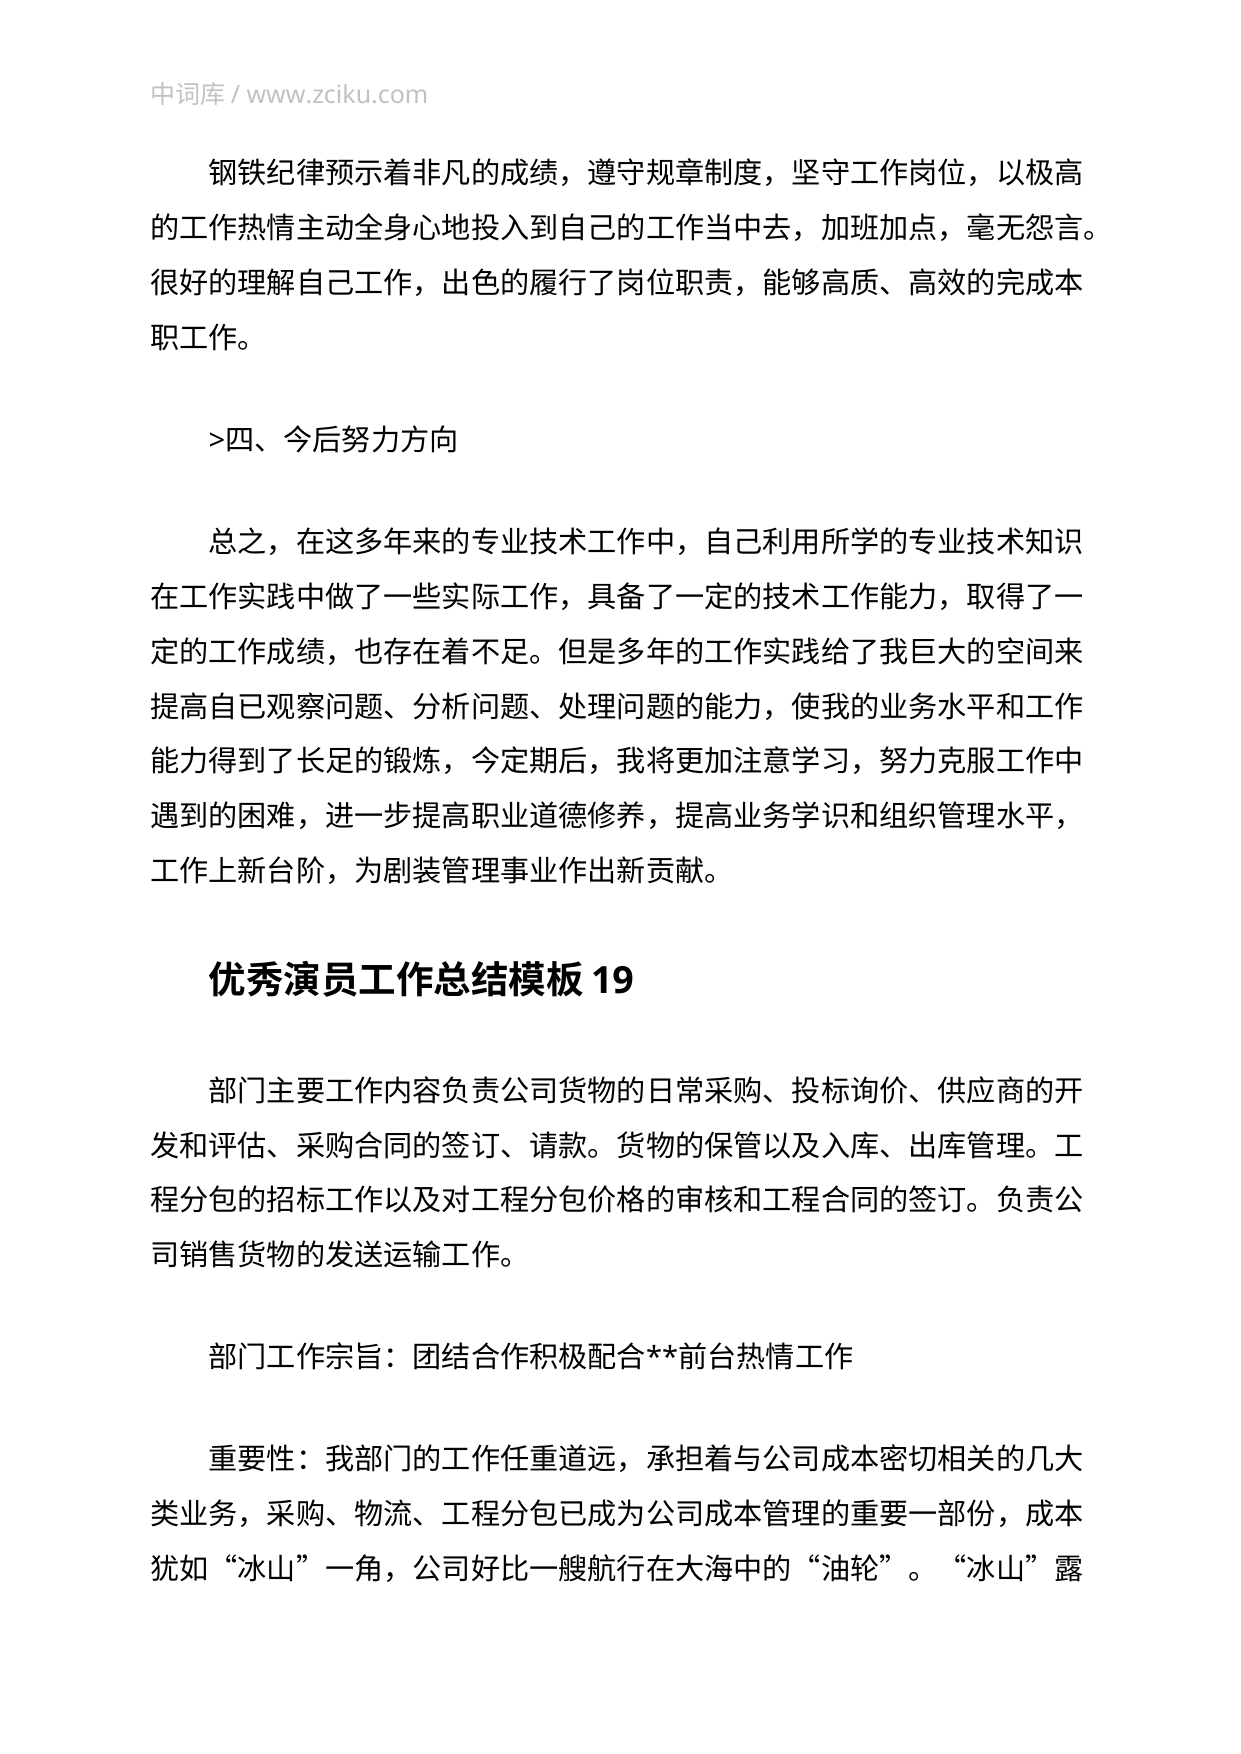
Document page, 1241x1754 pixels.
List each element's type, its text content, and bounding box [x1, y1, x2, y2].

text 部门主要工作内容负责公司货物的日常采购、投标询价、供应商的开发和评估、采购合同的签订、请款。货物的保管以及入库、出库管理。工程分包的招标工作以及对工程分包价格的审核和工程合同的签订。负责公司销售货物的发送运输工作。 [150, 1067, 1090, 1274]
text >四、今后努力方向 [150, 416, 1090, 459]
text 部门工作宗旨：团结合作积极配合**前台热情工作 [150, 1334, 1090, 1376]
text 优秀演员工作总结模板19 [150, 949, 1090, 1004]
text 总之，在这多年来的专业技术工作中，自己利用所学的专业技术知识在工作实践中做了一些实际工作，具备了一定的技术工作能力，取得了一定的工作成绩，也存在着不足。但是多年的工作实践给了我巨大的空间来提高自已观察问题、分析问题、处理问题的能力，使我的业务水平和工作能力得到了长足的锻炼，今定期后，我将更加注意学习，努力克服工作中遇到的困难，进一步提高职业道德修养，提高业务学识和组织管理水平，工作上新台阶，为剧装管理事业作出新贡献。 [150, 518, 1090, 890]
text 钢铁纪律预示着非凡的成绩，遵守规章制度，坚守工作岗位，以极高的工作热情主动全身心地投入到自己的工作当中去，加班加点，毫无怨言。很好的理解自己工作，出色的履行了岗位职责，能够高质、高效的完成本职工作。 [150, 150, 1090, 357]
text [150, 1436, 1090, 1588]
